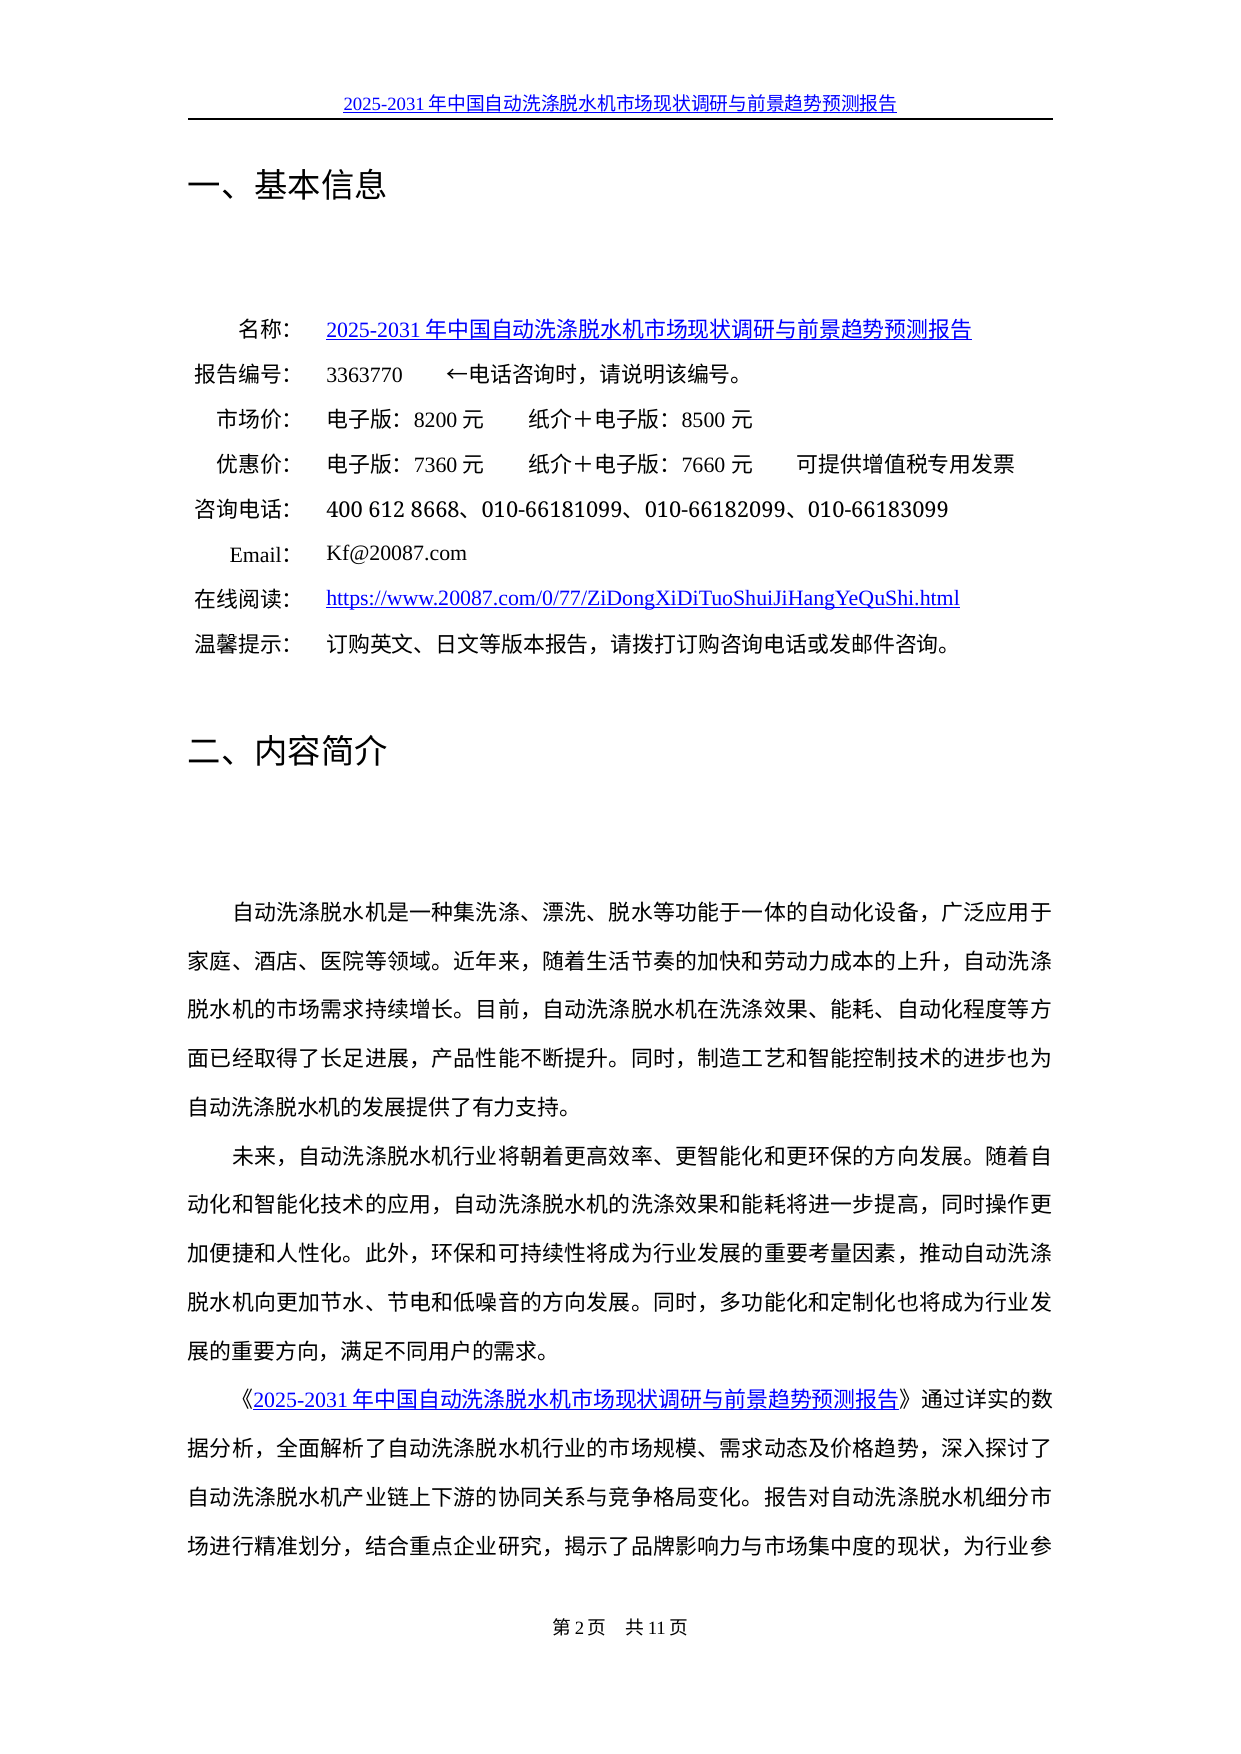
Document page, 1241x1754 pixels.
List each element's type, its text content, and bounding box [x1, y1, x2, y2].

table_cell 3363770 ←电话咨询时，请说明该编号。 [315, 357, 1073, 402]
table_cell [315, 582, 1073, 627]
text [187, 894, 1053, 1561]
table_cell 咨询电话： [167, 492, 315, 537]
table_cell 在线阅读： [167, 582, 315, 627]
table_cell 报告编号： [167, 357, 315, 402]
title 二、内容简介 [187, 717, 1053, 782]
table_cell 市场价： [167, 402, 315, 447]
table_cell 优惠价： [167, 447, 315, 492]
table_cell 温馨提示： [167, 627, 315, 672]
table_cell 电子版：8200 元 纸介＋电子版：8500 元 [315, 402, 1073, 447]
title 一、基本信息 [187, 150, 1053, 215]
table_cell Kf@20087.com [315, 537, 1073, 582]
table_cell 400 612 8668、010-66181099、010-66182099、010-66183099 [315, 492, 1073, 537]
table_cell Email： [167, 537, 315, 582]
table_header 名称： [167, 312, 315, 357]
table_cell 电子版：7360 元 纸介＋电子版：7660 元 可提供增值税专用发票 [315, 447, 1073, 492]
table_cell 订购英文、日文等版本报告，请拨打订购咨询电话或发邮件咨询。 [315, 627, 1073, 672]
table_header 2025-2031年中国自动洗涤脱水机市场现状调研与前景趋势预测报告 [315, 312, 1073, 357]
